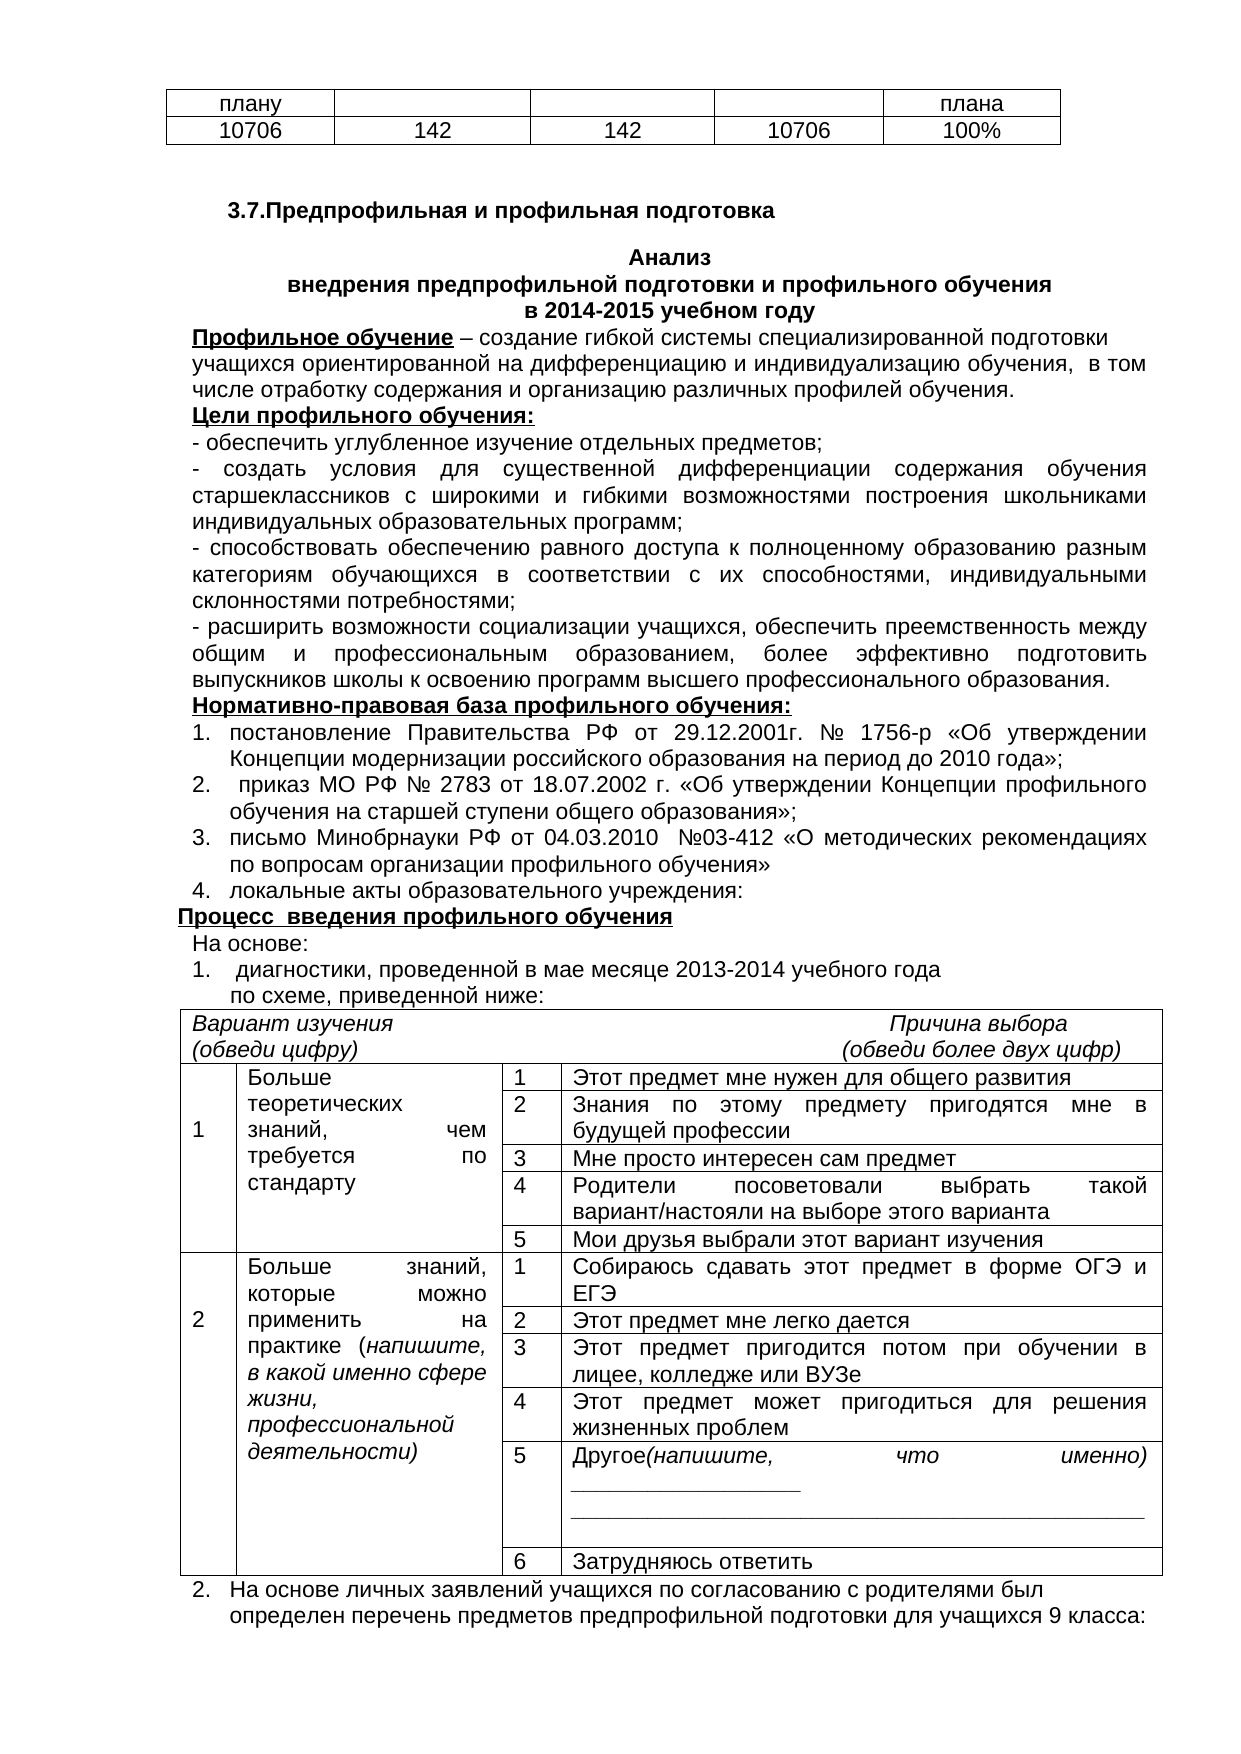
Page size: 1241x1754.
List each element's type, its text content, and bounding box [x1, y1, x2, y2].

text внедрения предпрофильной подготовки и профильного обучения в 2014-2015 учебном году [192, 271, 1147, 323]
table_cell Родители посоветовали выбрать такой вариант/настояли на выборе этого варианта [562, 1172, 1162, 1225]
table_cell 142 [531, 117, 714, 143]
text учащихся ориентированной на дифференциацию и индивидуализацию обучения, в том числе отработку содержания и организацию различных профилей обучения. [192, 350, 1147, 402]
text Анализ [192, 244, 1147, 271]
table_cell Этот предмет мне нужен для общего развития [562, 1064, 1162, 1090]
text 3.7.Предпрофильная и профильная подготовка [177, 197, 1152, 223]
text - обеспечить углубленное изучение отдельных предметов; [192, 429, 1147, 455]
table_cell Затрудняюсь ответить [562, 1548, 1162, 1574]
table_cell Больше знаний, которые можно применить на практике (напишите, в какой именно сфере жизни, профессиональной деятельности) [237, 1253, 502, 1574]
table_cell 6 [503, 1548, 561, 1574]
table_cell Мои друзья выбрали этот вариант изучения [562, 1226, 1162, 1252]
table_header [167, 90, 334, 116]
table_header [715, 90, 883, 116]
list письмо Минобрнауки РФ от 04.03.2010 №03-412 «О методических рекомендациях по вопросам организации профильного обучения» [192, 824, 1147, 877]
table_cell Собираюсь сдавать этот предмет в форме ОГЭ и ЕГЭ [562, 1253, 1162, 1306]
table_cell Другое(напишите, что именно) __________________ _____________________________________________ [562, 1442, 1162, 1547]
text Профильное обучение – создание гибкой системы специализированной подготовки [192, 323, 1147, 350]
table_cell 142 [335, 117, 530, 143]
list На основе личных заявлений учащихся по согласованию с родителями был определен перечень предметов предпрофильной подготовки для учащихся 9 класса: [192, 1576, 1152, 1628]
table_cell 3 [503, 1334, 561, 1387]
text - способствовать обеспечению равного доступа к полноценному образованию разным категориям обучающихся в соответствии с их способностями, индивидуальными склонностями потребностями; [192, 534, 1147, 613]
list приказ МО РФ № 2783 от 18.07.2002 г. «Об утверждении Концепции профильного обучения на старшей ступени общего образования»; [192, 771, 1147, 824]
table_cell 4 [503, 1172, 561, 1225]
table_cell Знания по этому предмету пригодятся мне в будущей профессии [562, 1091, 1162, 1143]
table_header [335, 90, 530, 116]
table_cell Больше теоретических знаний, чем требуется по стандарту [237, 1064, 502, 1252]
text Нормативно-правовая база профильного обучения: [192, 692, 1147, 719]
text Процесс введения профильного обучения [177, 903, 1152, 929]
table_cell 3 [503, 1145, 561, 1171]
text - расширить возможности социализации учащихся, обеспечить преемственность между общим и профессиональным образованием, более эффективно подготовить выпускников школы к освоению программ высшего профессионального образования. [192, 613, 1147, 692]
table_cell 1 [503, 1064, 561, 1090]
table_cell Этот предмет мне легко дается [562, 1307, 1162, 1333]
list постановление Правительства РФ от 29.12.2001г. № 1756-р «Об утверждении Концепции модернизации российского образования на период до 2010 года»; [192, 719, 1147, 771]
table_cell 100% [884, 117, 1060, 143]
table_cell 10706 [715, 117, 883, 143]
list локальные акты образовательного учреждения: [192, 877, 1147, 903]
table_cell Этот предмет пригодится потом при обучении в лицее, колледже или ВУЗе [562, 1334, 1162, 1387]
text На основе: [192, 929, 1147, 956]
text по схеме, приведенной ниже: [192, 982, 1147, 1009]
table_cell Мне просто интересен сам предмет [562, 1145, 1162, 1171]
table_header Вариант изучения Причина выбора (обведи цифру) (обведи более двух цифр) [181, 1010, 1162, 1062]
table_cell 5 [503, 1226, 561, 1252]
table_cell 5 [503, 1442, 561, 1547]
table_cell Этот предмет может пригодиться для решения жизненных проблем [562, 1388, 1162, 1441]
text - создать условия для существенной дифференциации содержания обучения старшеклассников с широкими и гибкими возможностями построения школьниками индивидуальных образовательных программ; [192, 455, 1147, 534]
table_cell 1 [181, 1064, 236, 1252]
table_cell 2 [181, 1253, 236, 1574]
table_cell 1 [503, 1253, 561, 1306]
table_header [884, 90, 1060, 116]
table_cell 4 [503, 1388, 561, 1441]
list диагностики, проведенной в мае месяце 2013-2014 учебного года [192, 956, 1147, 982]
text Цели профильного обучения: [192, 402, 1147, 429]
table_cell 10706 [167, 117, 334, 143]
table_cell 2 [503, 1307, 561, 1333]
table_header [531, 90, 714, 116]
table_cell 2 [503, 1091, 561, 1143]
